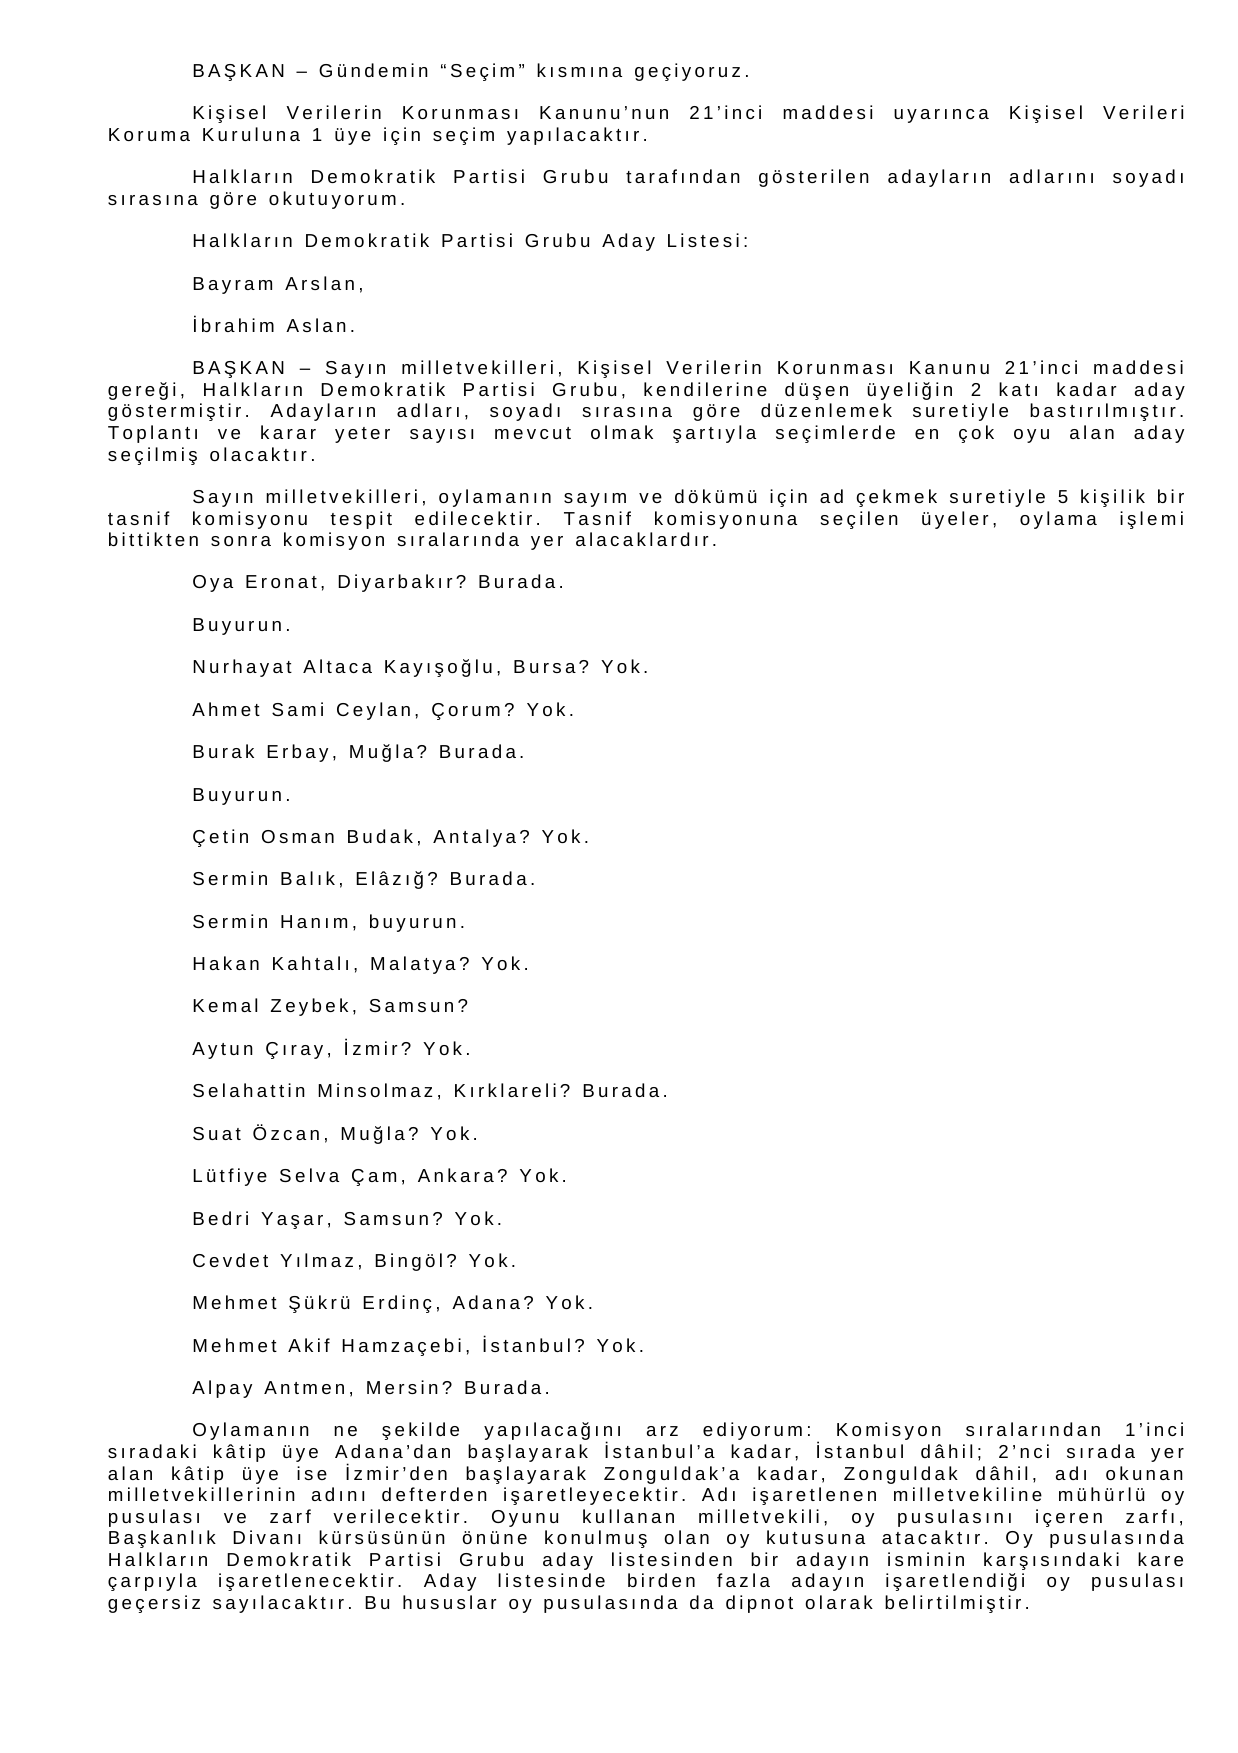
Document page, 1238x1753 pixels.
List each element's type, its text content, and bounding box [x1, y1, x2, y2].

text Buyurun. [108, 783, 1186, 805]
text Halkların Demokratik Partisi Grubu Aday Listesi: [108, 230, 1186, 252]
text Sermin Hanım, buyurun. [108, 911, 1186, 932]
text Mehmet Şükrü Erdinç, Adana? Yok. [108, 1292, 1186, 1314]
text Nurhayat Altaca Kayışoğlu, Bursa? Yok. [108, 656, 1186, 678]
text Lütfiye Selva Çam, Ankara? Yok. [108, 1165, 1186, 1186]
text Hakan Kahtalı, Malatya? Yok. [108, 953, 1186, 974]
text Aytun Çıray, İzmir? Yok. [108, 1038, 1186, 1059]
text Mehmet Akif Hamzaçebi, İstanbul? Yok. [108, 1334, 1186, 1356]
text Burak Erbay, Muğla? Burada. [108, 741, 1186, 762]
text Ahmet Sami Ceylan, Çorum? Yok. [108, 698, 1186, 720]
text Bedri Yaşar, Samsun? Yok. [108, 1207, 1186, 1229]
text Sayın milletvekilleri, oylamanın sayım ve dökümü için ad çekmek suretiyle 5 kişilik bir tasnif komisyonu tespit edilecektir. Tasnif komisyonuna seçilen üyeler, oylama işlemi bittikten sonra komisyon sıralarında yer alacaklardır. [108, 486, 1186, 551]
text BAŞKAN – Gündemin “Seçim” kısmına geçiyoruz. [108, 60, 1186, 81]
text Halkların Demokratik Partisi Grubu tarafından gösterilen adayların adlarını soyadı sırasına göre okutuyorum. [108, 166, 1186, 209]
text Cevdet Yılmaz, Bingöl? Yok. [108, 1250, 1186, 1271]
text Çetin Osman Budak, Antalya? Yok. [108, 826, 1186, 847]
text Alpay Antmen, Mersin? Burada. [108, 1377, 1186, 1398]
text Kişisel Verilerin Korunması Kanunu’nun 21’inci maddesi uyarınca Kişisel Verileri Koruma Kuruluna 1 üye için seçim yapılacaktır. [108, 102, 1186, 145]
text Selahattin Minsolmaz, Kırklareli? Burada. [108, 1080, 1186, 1102]
text İbrahim Aslan. [108, 315, 1186, 336]
text BAŞKAN – Sayın milletvekilleri, Kişisel Verilerin Korunması Kanunu 21’inci maddesi gereği, Halkların Demokratik Partisi Grubu, kendilerine düşen üyeliğin 2 katı kadar aday göstermiştir. Adayların adları, soyadı sırasına göre düzenlemek suretiyle bastırılmıştır. Toplantı ve karar yeter sayısı mevcut olmak şartıyla seçimlerde en çok oyu alan aday seçilmiş olacaktır. [108, 357, 1186, 465]
text Kemal Zeybek, Samsun? [108, 995, 1186, 1017]
text Bayram Arslan, [108, 272, 1186, 294]
text Buyurun. [108, 614, 1186, 635]
text Oylamanın ne şekilde yapılacağını arz ediyorum: Komisyon sıralarından 1’inci sıradaki kâtip üye Adana’dan başlayarak İstanbul’a kadar, İstanbul dâhil; 2’nci sırada yer alan kâtip üye ise İzmir’den başlayarak Zonguldak’a kadar, Zonguldak dâhil, adı okunan milletvekillerinin adını defterden işaretleyecektir. Adı işaretlenen milletvekiline mühürlü oy pusulası ve zarf verilecektir. Oyunu kullanan milletvekili, oy pusulasını içeren zarfı, Başkanlık Divanı kürsüsünün önüne konulmuş olan oy kutusuna atacaktır. Oy pusulasında Halkların Demokratik Partisi Grubu aday listesinden bir adayın isminin karşısındaki kare çarpıyla işaretlenecektir. Aday listesinde birden fazla adayın işaretlendiği oy pusulası geçersiz sayılacaktır. Bu hususlar oy pusulasında da dipnot olarak belirtilmiştir. [108, 1419, 1186, 1613]
text Sermin Balık, Elâzığ? Burada. [108, 868, 1186, 890]
text Suat Özcan, Muğla? Yok. [108, 1122, 1186, 1144]
text Oya Eronat, Diyarbakır? Burada. [108, 571, 1186, 593]
